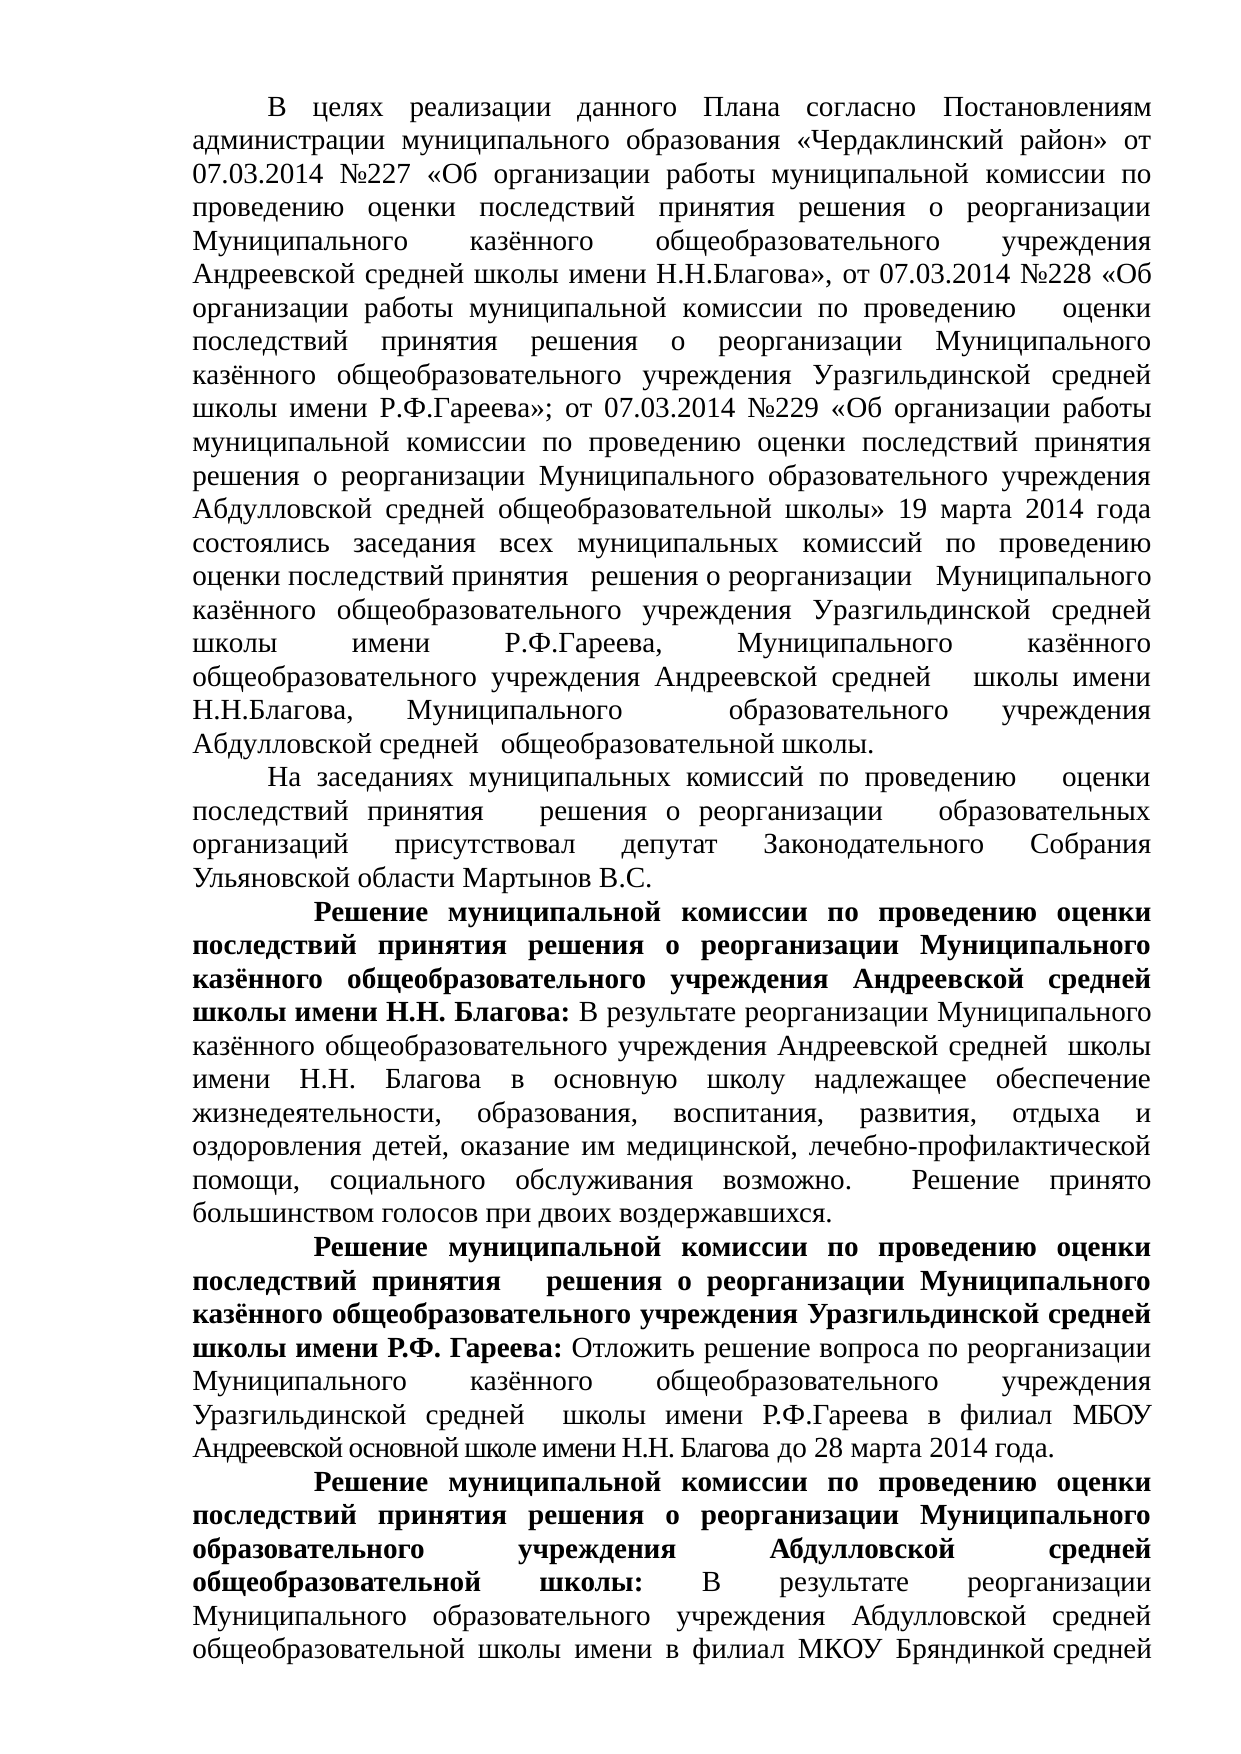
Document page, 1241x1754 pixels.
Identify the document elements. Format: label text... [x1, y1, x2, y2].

text Решение муниципальной комиссии по проведению оценки последствий принятия решения о реорганизации Муниципального казённого общеобразовательного учреждения Андреевской средней школы имени Н.Н. Благова: В результате реорганизации Муниципального казённого общеобразовательного учреждения Андреевской средней школы имени Н.Н. Благова в основную школу надлежащее обеспечение жизнедеятельности, образования, воспитания, развития, отдыха и оздоровления детей, оказание им медицинской, лечебно-профилактической помощи, социального обслуживания возможно. Решение принято большинством голосов при двоих воздержавшихся. [192, 894, 1152, 1229]
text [192, 1464, 1152, 1665]
text На заседаниях муниципальных комиссий по проведению оценки последствий принятия решения о реорганизации образовательных организаций присутствовал депутат Законодательного Собрания Ульяновской области Мартынов В.С. [192, 759, 1152, 894]
text Решение муниципальной комиссии по проведению оценки последствий принятия решения о реорганизации Муниципального казённого общеобразовательного учреждения Уразгильдинской средней школы имени Р.Ф. Гареева: Отложить решение вопроса по реорганизации Муниципального казённого общеобразовательного учреждения Уразгильдинской средней школы имени Р.Ф.Гареева в филиал МБОУ Андреевской основной школе имени Н.Н. Благова до 28 марта 2014 года. [192, 1229, 1152, 1464]
text В целях реализации данного Плана согласно Постановлениям администрации муниципального образования «Чердаклинский район» от 07.03.2014 №227 «Об организации работы муниципальной комиссии по проведению оценки последствий принятия решения о реорганизации Муниципального казённого общеобразовательного учреждения Андреевской средней школы имени Н.Н.Благова», от 07.03.2014 №228 «Об организации работы муниципальной комиссии по проведению оценки последствий принятия решения о реорганизации Муниципального казённого общеобразовательного учреждения Уразгильдинской средней школы имени Р.Ф.Гареева»; от 07.03.2014 №229 «Об организации работы муниципальной комиссии по проведению оценки последствий принятия решения о реорганизации Муниципального образовательного учреждения Абдулловской средней общеобразовательной школы» 19 марта 2014 года состоялись заседания всех муниципальных комиссий по проведению оценки последствий принятия решения о реорганизации Муниципального казённого общеобразовательного учреждения Уразгильдинской средней школы имени Р.Ф.Гареева, Муниципального казённого общеобразовательного учреждения Андреевской средней школы имени Н.Н.Благова, Муниципального образовательного учреждения Абдулловской средней общеобразовательной школы. [192, 89, 1152, 759]
